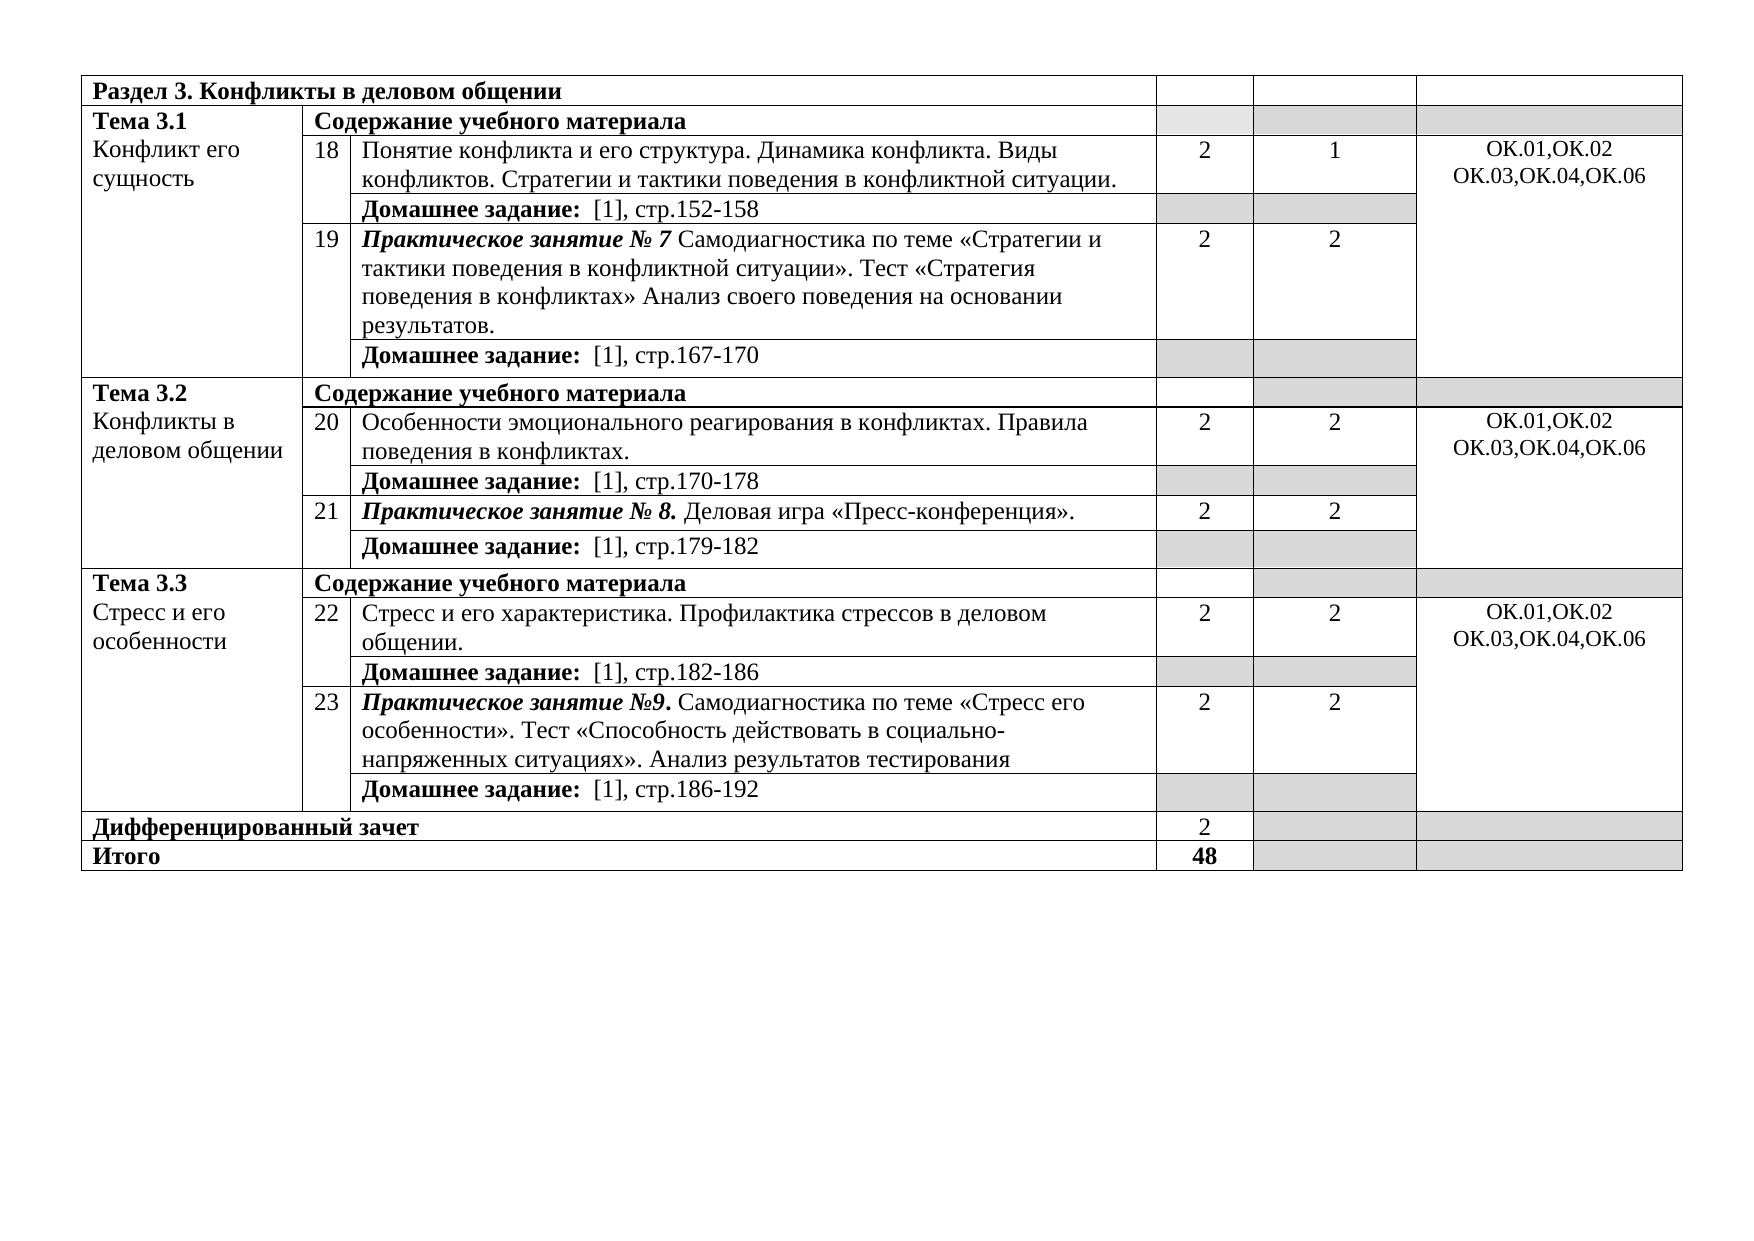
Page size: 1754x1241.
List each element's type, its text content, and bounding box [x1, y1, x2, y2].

table_cell Раздел 3. Конфликты в деловом общении [82, 76, 1156, 105]
table_cell Тема 3.2 Конфликты в деловом общении [82, 378, 302, 567]
table_cell Итого [82, 841, 1156, 870]
table_cell [1254, 569, 1416, 597]
table_cell Понятие конфликта и его структура. Динамика конфликта. Виды конфликтов. Стратегии и тактики поведения в конфликтной ситуации. [351, 136, 1156, 193]
table_cell 2 [1254, 598, 1416, 656]
table_cell [1417, 841, 1682, 870]
table_cell 23 [303, 687, 350, 811]
table_cell 21 [303, 496, 350, 567]
table_cell [1254, 340, 1416, 377]
table_cell [1254, 774, 1416, 811]
table_cell Домашнее задание: [1], стр.186-192 [351, 774, 1156, 811]
table_cell [1417, 569, 1682, 597]
table_cell Тема 3.3 Стресс и его особенности [82, 569, 302, 811]
table_cell [1157, 194, 1253, 223]
table_cell [1417, 378, 1682, 406]
table_cell [1254, 194, 1416, 223]
table_cell [1254, 466, 1416, 495]
table_cell Содержание учебного материала [303, 378, 1156, 406]
table_cell 2 [1157, 136, 1253, 193]
table_cell 2 [1157, 687, 1253, 773]
table_cell [1254, 531, 1416, 567]
table_cell [1157, 378, 1253, 406]
table_cell Особенности эмоционального реагирования в конфликтах. Правила поведения в конфликтах. [351, 408, 1156, 465]
table_cell 48 [1157, 841, 1253, 870]
table_cell [1157, 569, 1253, 597]
table_cell [1417, 76, 1682, 105]
table_cell 20 [303, 408, 350, 495]
table_cell 2 [1157, 598, 1253, 656]
table_cell ОК.01,ОК.02 ОК.03,ОК.04,ОК.06 [1417, 408, 1682, 567]
table_cell [1157, 531, 1253, 567]
table_cell 1 [1254, 136, 1416, 193]
table_cell [1254, 378, 1416, 406]
table_cell Содержание учебного материала [303, 106, 1156, 134]
table_cell Домашнее задание: [1], стр.179-182 [351, 531, 1156, 567]
table_cell Практическое занятие №9. Самодиагностика по теме «Стресс его особенности». Тест «Способность действовать в социально-напряженных ситуациях». Анализ результатов тестирования [351, 687, 1156, 773]
table_cell [1157, 657, 1253, 686]
table_cell Домашнее задание: [1], стр.152-158 [351, 194, 1156, 223]
table_cell [1254, 657, 1416, 686]
table_cell 2 [1157, 812, 1253, 840]
table_cell 2 [1157, 408, 1253, 465]
table_cell [1157, 76, 1253, 105]
table_cell Практическое занятие № 7 Самодиагностика по теме «Стратегии и тактики поведения в конфликтной ситуации». Тест «Стратегия поведения в конфликтах» Анализ своего поведения на основании результатов. [351, 224, 1156, 339]
table_cell [1417, 106, 1682, 134]
table_cell ОК.01,ОК.02 ОК.03,ОК.04,ОК.06 [1417, 136, 1682, 377]
table_cell [1254, 76, 1416, 105]
table_cell Тема 3.1 Конфликт его сущность [82, 106, 302, 377]
table_cell Практическое занятие № 8. Деловая игра «Пресс-конференция». [351, 496, 1156, 530]
table_cell Домашнее задание: [1], стр.182-186 [351, 657, 1156, 686]
table_cell 2 [1254, 687, 1416, 773]
table_cell 18 [303, 136, 350, 223]
table_cell Домашнее задание: [1], стр.167-170 [351, 340, 1156, 377]
table_cell Домашнее задание: [1], стр.170-178 [351, 466, 1156, 495]
table_cell [1254, 812, 1416, 840]
table_cell [1157, 340, 1253, 377]
table_cell [1157, 774, 1253, 811]
table_cell [1254, 106, 1416, 134]
table_cell [1254, 841, 1416, 870]
table_cell Дифференцированный зачет [82, 812, 1156, 840]
table_cell 2 [1254, 224, 1416, 339]
table_cell 19 [303, 224, 350, 377]
table_cell [1157, 466, 1253, 495]
table_cell Содержание учебного материала [303, 569, 1156, 597]
table_cell [1417, 812, 1682, 840]
table_cell 2 [1157, 496, 1253, 530]
table_cell Стресс и его характеристика. Профилактика стрессов в деловом общении. [351, 598, 1156, 656]
table_cell ОК.01,ОК.02 ОК.03,ОК.04,ОК.06 [1417, 598, 1682, 811]
table_cell 22 [303, 598, 350, 686]
table_cell 2 [1254, 408, 1416, 465]
table_cell 2 [1254, 496, 1416, 530]
table_cell [1157, 106, 1253, 134]
table_cell 2 [1157, 224, 1253, 339]
